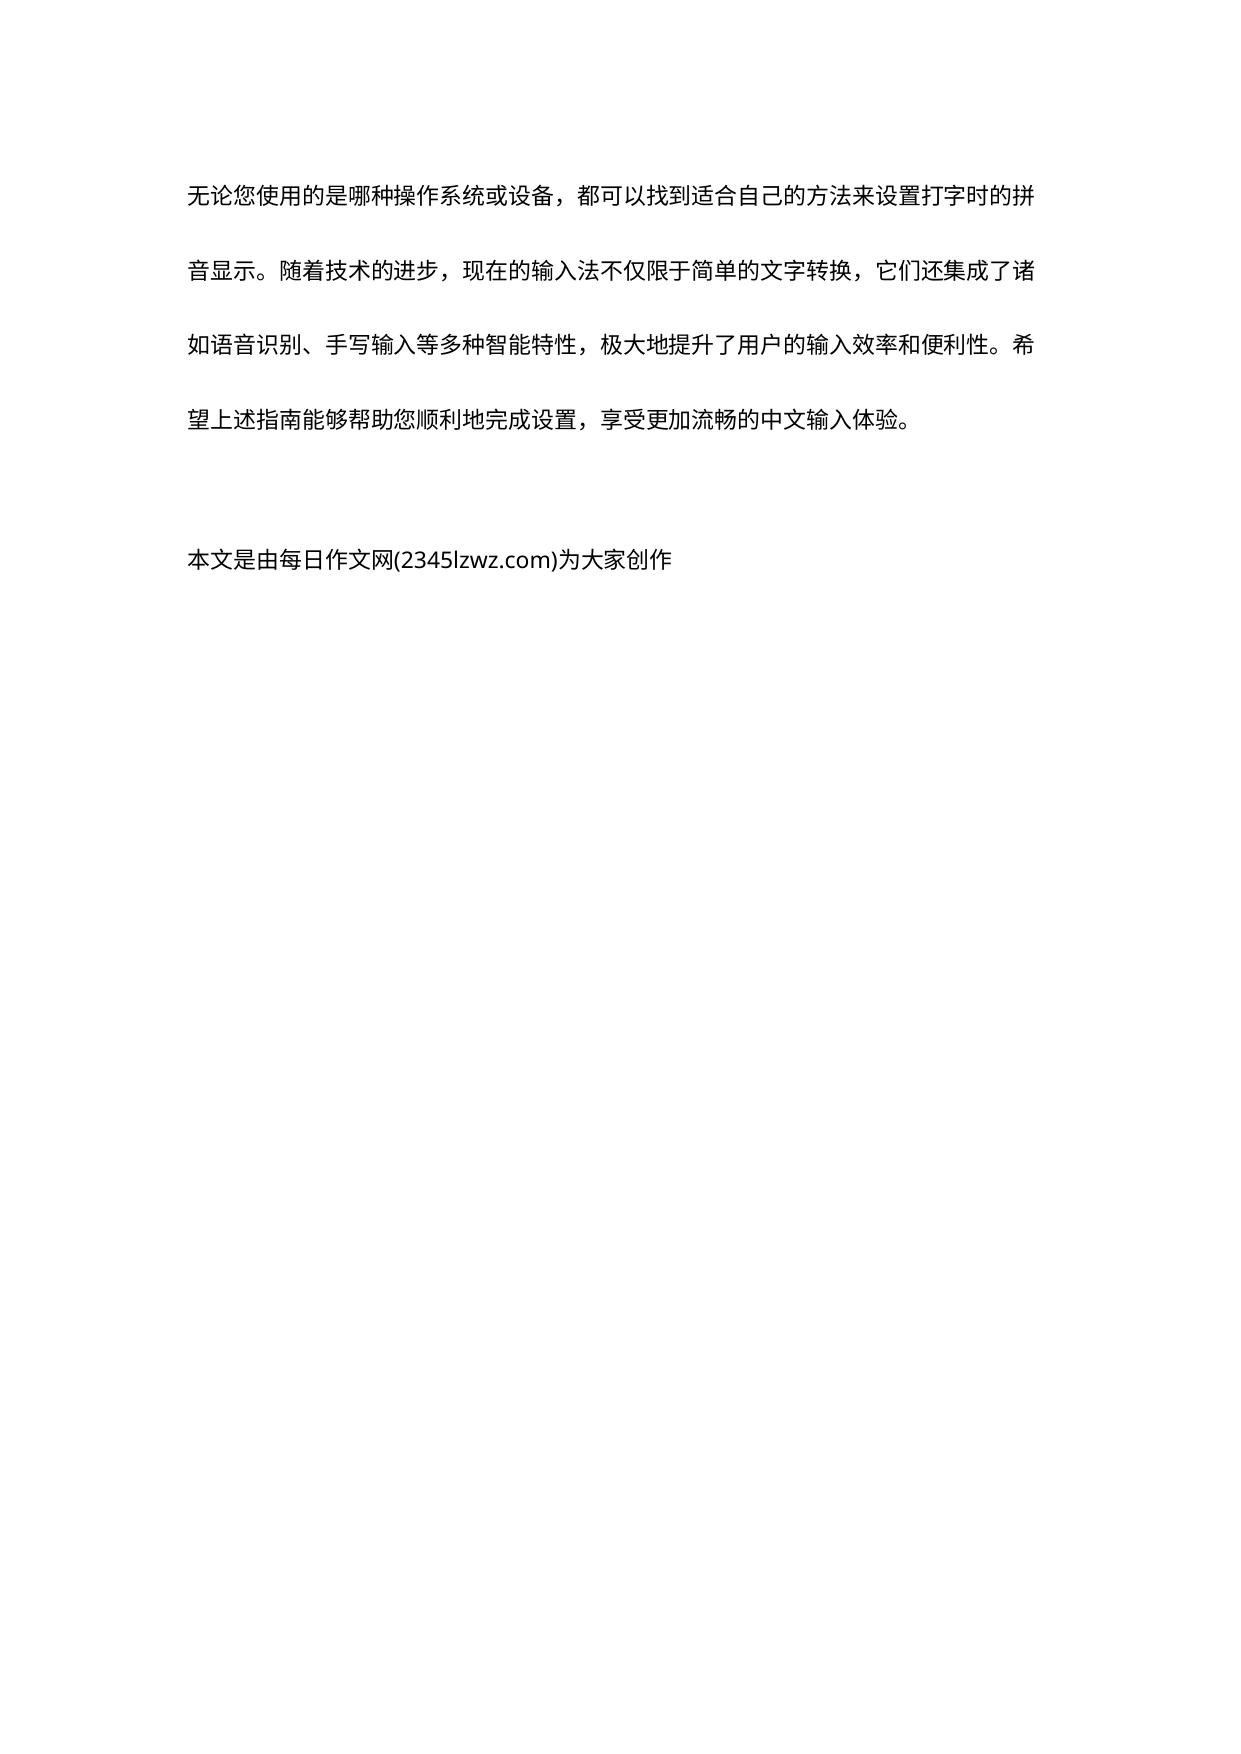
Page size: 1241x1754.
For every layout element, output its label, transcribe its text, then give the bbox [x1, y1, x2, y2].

text 无论您使用的是哪种操作系统或设备，都可以找到适合自己的方法来设置打字时的拼音显示。随着技术的进步，现在的输入法不仅限于简单的文字转换，它们还集成了诸如语音识别、手写输入等多种智能特性，极大地提升了用户的输入效率和便利性。希望上述指南能够帮助您顺利地完成设置，享受更加流畅的中文输入体验。 [187, 162, 1053, 451]
text 本文是由每日作文网(2345lzwz.com)为大家创作 [187, 526, 1053, 591]
